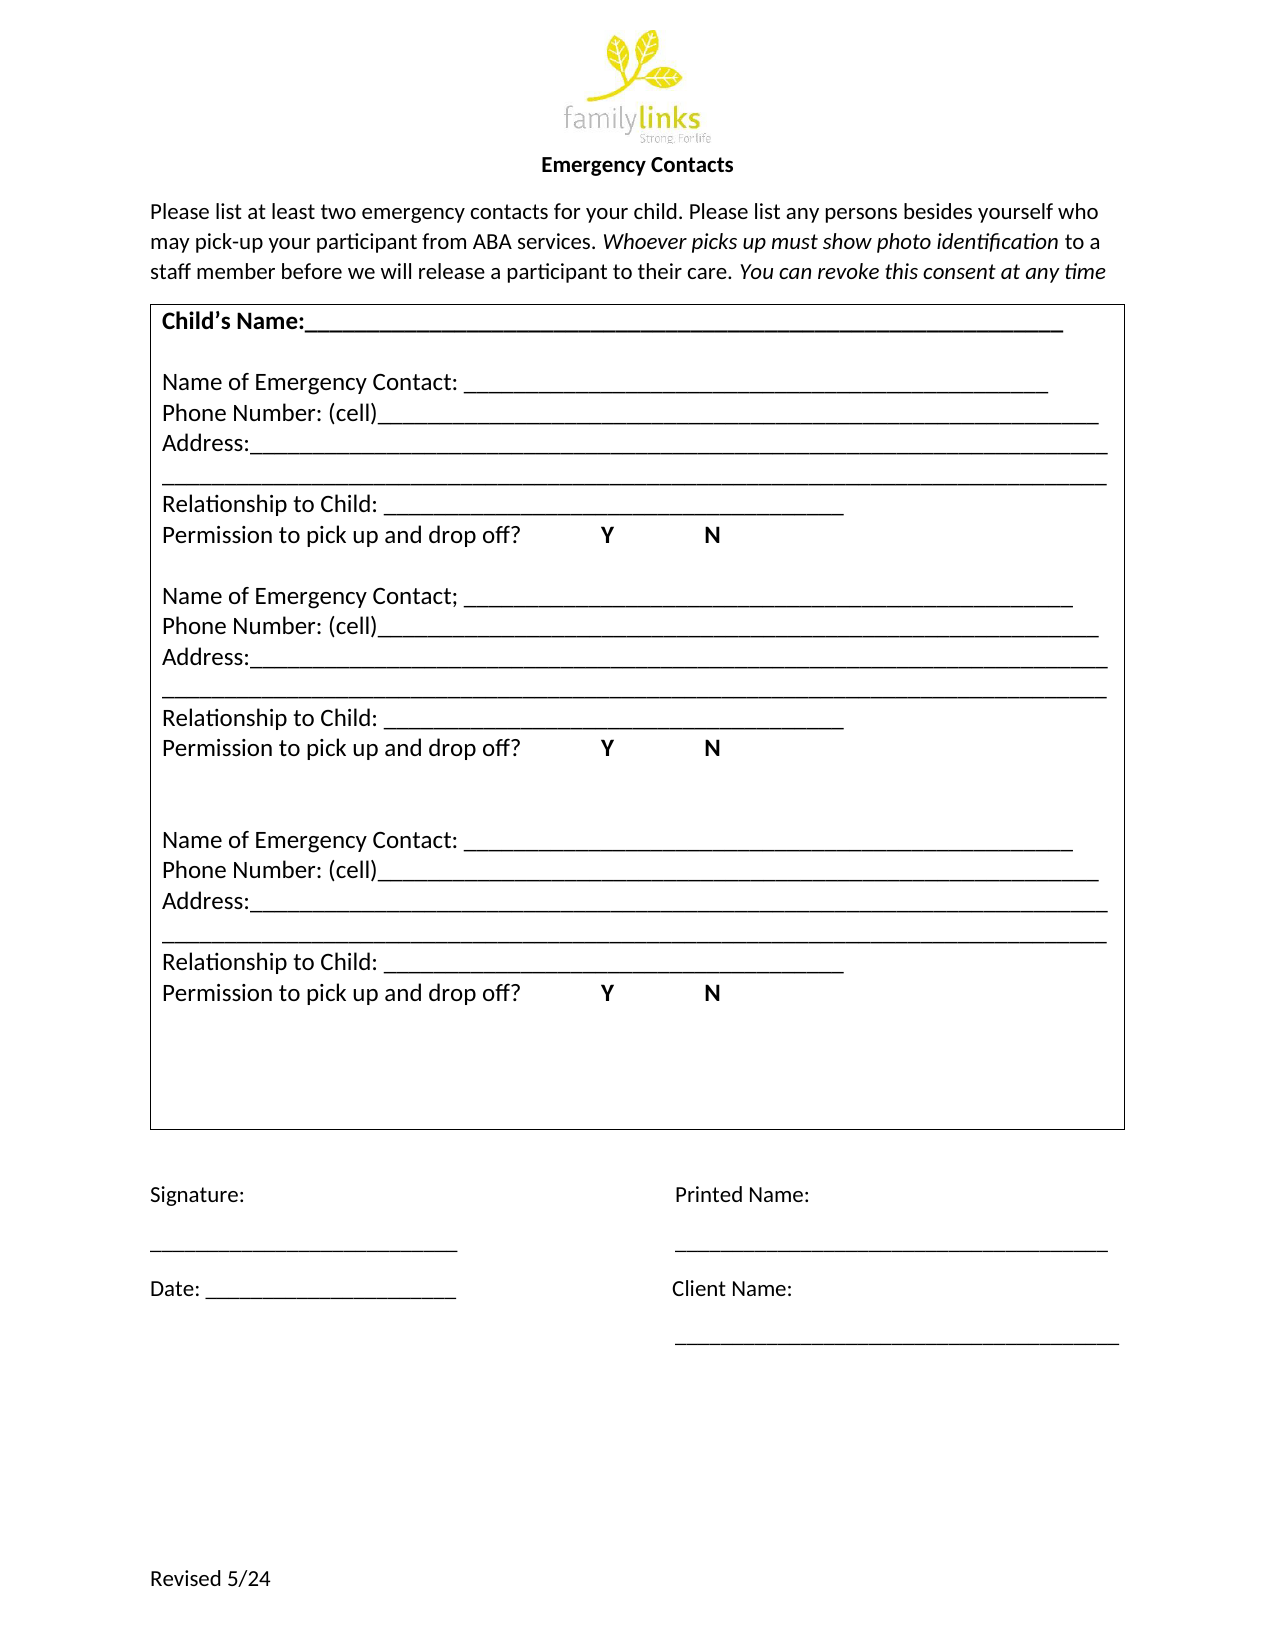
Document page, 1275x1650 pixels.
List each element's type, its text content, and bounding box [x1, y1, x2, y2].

table_header Child’s Name:_____________________________________________________________ Name of Emergency Contact: _______________________________________________ Phone Number: (cell)__________________________________________________________ Address:_________________________________________________________________________________________________________________________________________________ Relationship to Child: _____________________________________ Permission to pick up and drop off? Y N Name of Emergency Contact; _________________________________________________ Phone Number: (cell)__________________________________________________________ Address:_________________________________________________________________________________________________________________________________________________ Relationship to Child: _____________________________________ Permission to pick up and drop off? Y N Name of Emergency Contact: _________________________________________________ Phone Number: (cell)__________________________________________________________ Address:_________________________________________________________________________________________________________________________________________________ Relationship to Child: _____________________________________ Permission to pick up and drop off? Y N [151, 305, 1124, 1129]
text Emergency Contacts [150, 150, 1125, 178]
text _______________________________________ [675, 1321, 1125, 1348]
text Signature: Printed Name: [150, 1180, 1125, 1208]
text ___________________________ ______________________________________ [150, 1227, 1125, 1255]
text Date: ______________________ Client Name: [150, 1274, 1125, 1302]
text Please list at least two emergency contacts for your child. Please list any persons besides yourself who may pick-up your participant from ABA services. Whoever picks up must show photo identification to a staff member before we will release a participant to their care. You can revoke this consent at any time [150, 197, 1125, 285]
